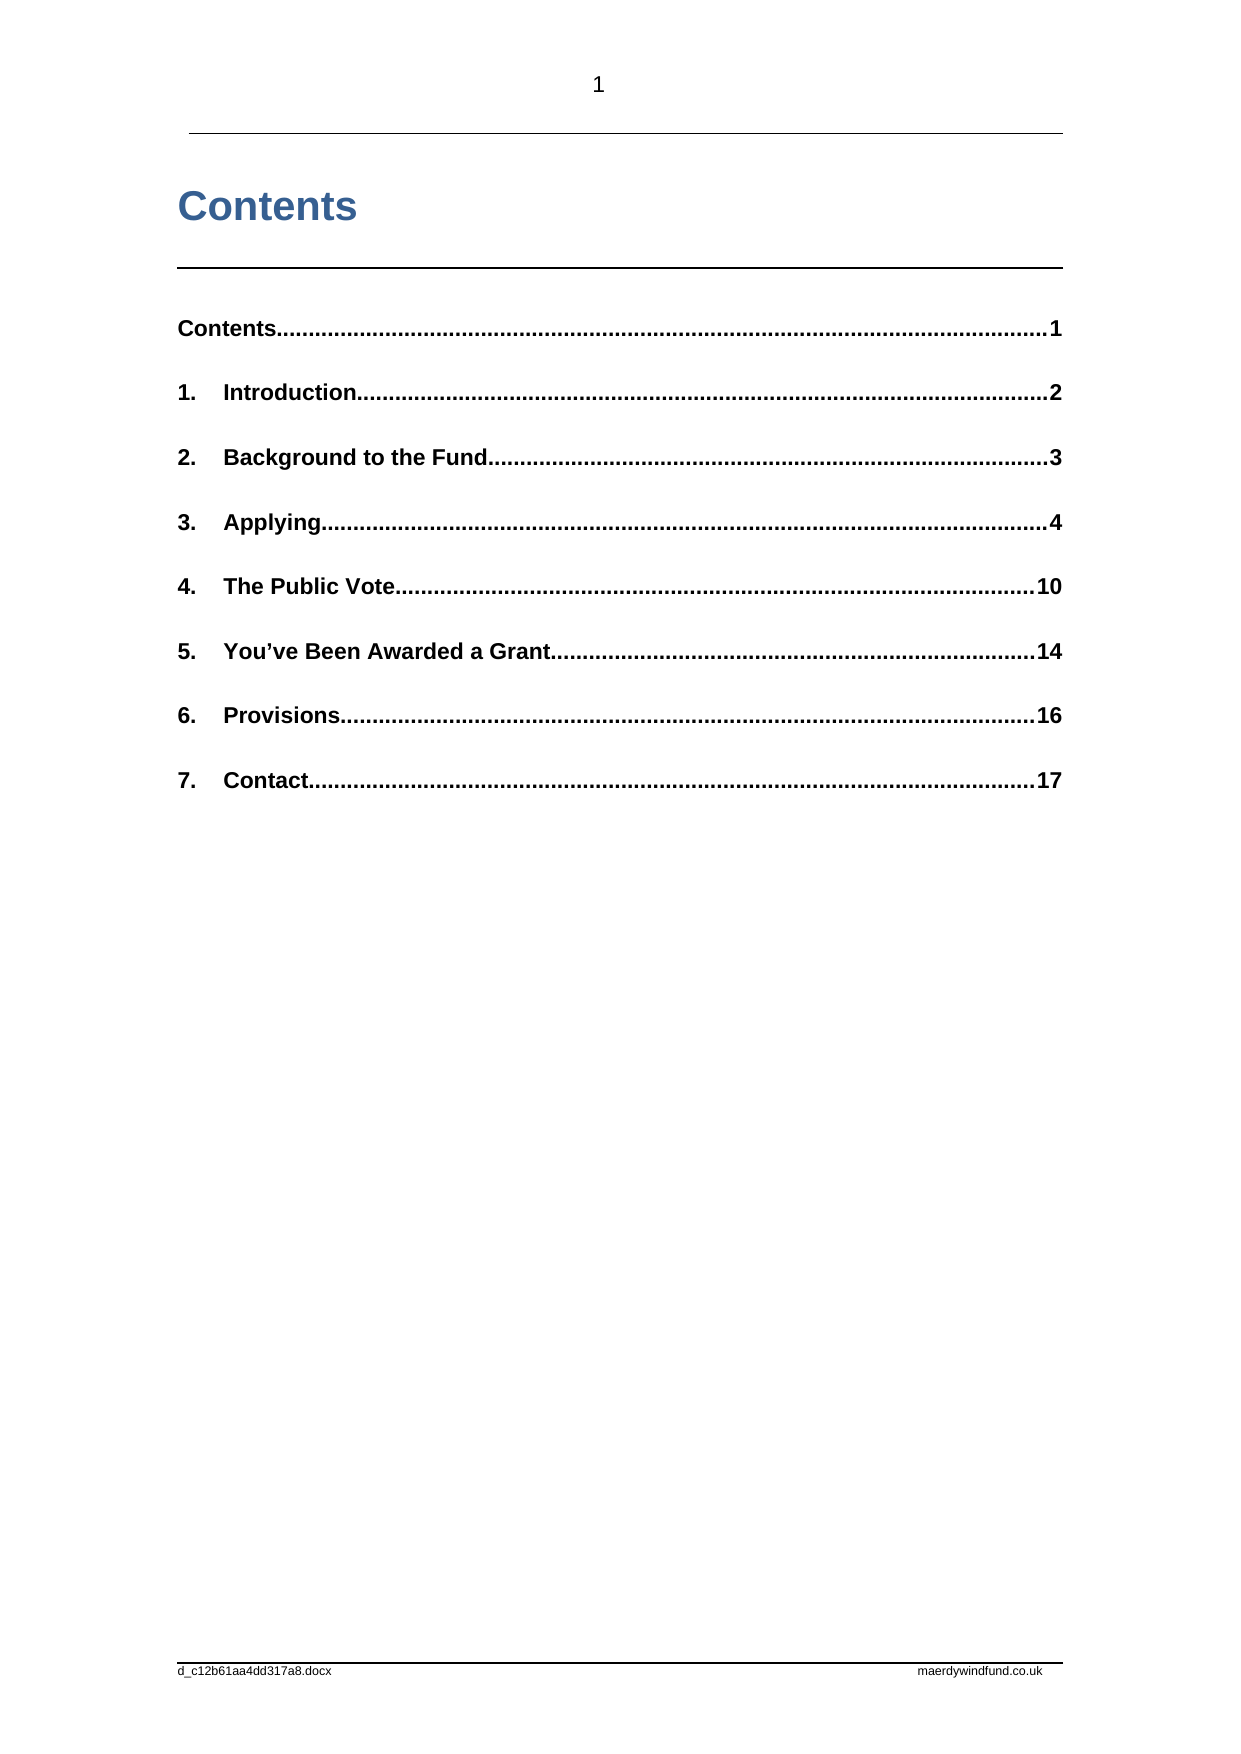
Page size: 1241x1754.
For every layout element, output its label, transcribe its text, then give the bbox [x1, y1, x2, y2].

text 3. Applying 4 [177, 508, 1063, 535]
text 7. Contact 17 [177, 767, 1063, 793]
text 1. Introduction 2 [177, 379, 1063, 405]
text 6. Provisions 16 [177, 702, 1063, 729]
text 4. The Public Vote 10 [177, 573, 1063, 599]
text 5. You’ve Been Awarded a Grant 14 [177, 638, 1063, 664]
subtitle Contents [177, 184, 1063, 267]
text 2. Background to the Fund 3 [177, 444, 1063, 470]
text Contents 1 [177, 314, 1063, 341]
